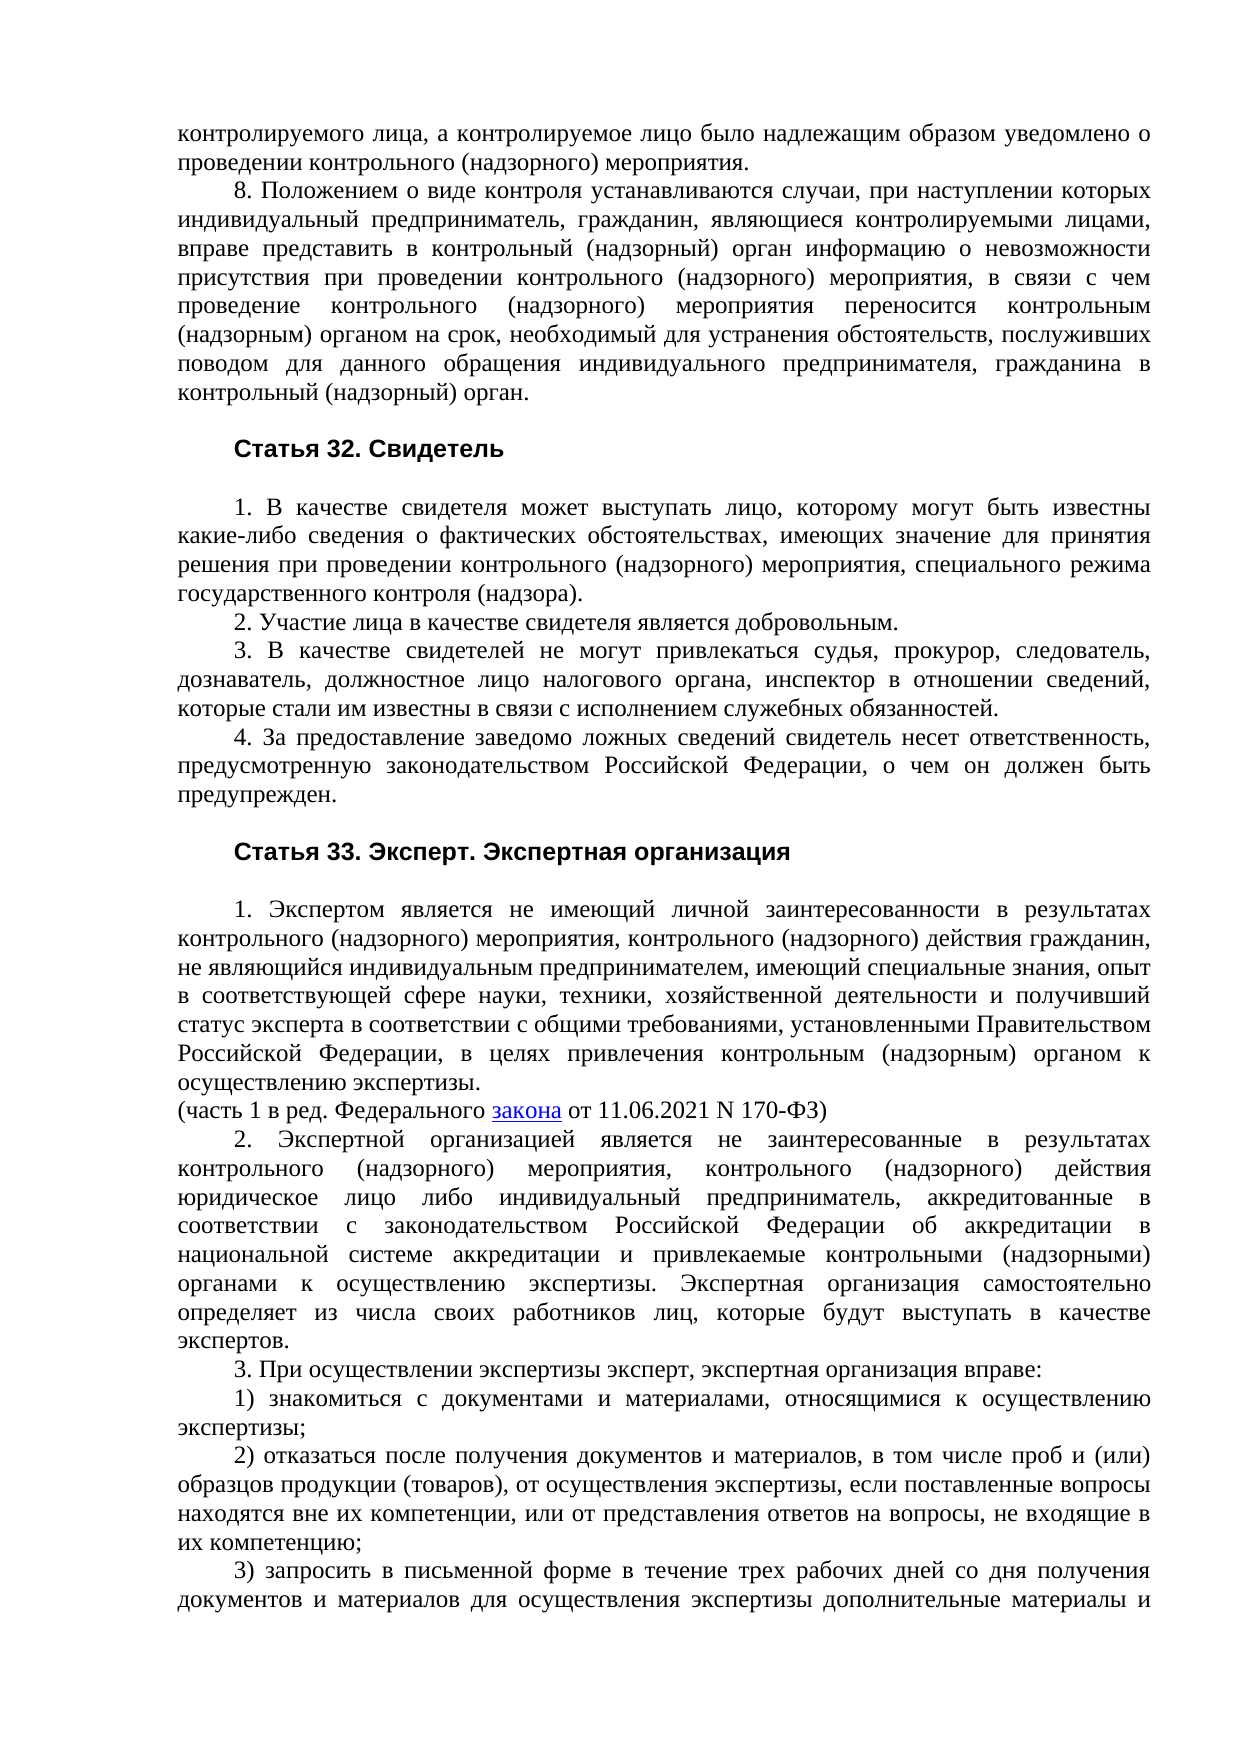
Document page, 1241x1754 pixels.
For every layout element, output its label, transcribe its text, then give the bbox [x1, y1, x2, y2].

text 4. За предоставление заведомо ложных сведений свидетель несет ответственность, предусмотренную законодательством Российской Федерации, о чем он должен быть предупрежден. [177, 722, 1152, 808]
text 2) отказаться после получения документов и материалов, в том числе проб и (или) образцов продукции (товаров), от осуществления экспертизы, если поставленные вопросы находятся вне их компетенции, или от представления ответов на вопросы, не входящие в их компетенцию; [177, 1441, 1152, 1556]
text 1. Экспертом является не имеющий личной заинтересованности в результатах контрольного (надзорного) мероприятия, контрольного (надзорного) действия гражданин, не являющийся индивидуальным предпринимателем, имеющий специальные знания, опыт в соответствующей сфере науки, техники, хозяйственной деятельности и получивший статус эксперта в соответствии с общими требованиями, установленными Правительством Российской Федерации, в целях привлечения контрольным (надзорным) органом к осуществлению экспертизы. [177, 894, 1152, 1096]
text 2. Экспертной организацией является не заинтересованные в результатах контрольного (надзорного) мероприятия, контрольного (надзорного) действия юридическое лицо либо индивидуальный предприниматель, аккредитованные в соответствии с законодательством Российской Федерации об аккредитации в национальной системе аккредитации и привлекаемые контрольными (надзорными) органами к осуществлению экспертизы. Экспертная организация самостоятельно определяет из числа своих работников лиц, которые будут выступать в качестве экспертов. [177, 1124, 1152, 1354]
text 3. В качестве свидетелей не могут привлекаться судья, прокурор, следователь, дознаватель, должностное лицо налогового органа, инспектор в отношении сведений, которые стали им известны в связи с исполнением служебных обязанностей. [177, 636, 1152, 722]
text 1) знакомиться с документами и материалами, относящимися к осуществлению экспертизы; [177, 1383, 1152, 1441]
text 2. Участие лица в качестве свидетеля является добровольным. [177, 607, 1152, 636]
text Статья 33. Эксперт. Экспертная организация [177, 837, 1152, 866]
text 8. Положением о виде контроля устанавливаются случаи, при наступлении которых индивидуальный предприниматель, гражданин, являющиеся контролируемыми лицами, вправе представить в контрольный (надзорный) орган информацию о невозможности присутствия при проведении контрольного (надзорного) мероприятия, в связи с чем проведение контрольного (надзорного) мероприятия переносится контрольным (надзорным) органом на срок, необходимый для устранения обстоятельств, послуживших поводом для данного обращения индивидуального предпринимателя, гражданина в контрольный (надзорный) орган. [177, 176, 1152, 406]
text Статья 32. Свидетель [177, 434, 1152, 463]
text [177, 1556, 1152, 1613]
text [177, 118, 1152, 176]
text 3. При осуществлении экспертизы эксперт, экспертная организация вправе: [177, 1354, 1152, 1383]
text (часть 1 в ред. Федерального закона от 11.06.2021 N 170-ФЗ) [177, 1096, 1152, 1124]
text 1. В качестве свидетеля может выступать лицо, которому могут быть известны какие-либо сведения о фактических обстоятельствах, имеющих значение для принятия решения при проведении контрольного (надзорного) мероприятия, специального режима государственного контроля (надзора). [177, 492, 1152, 607]
